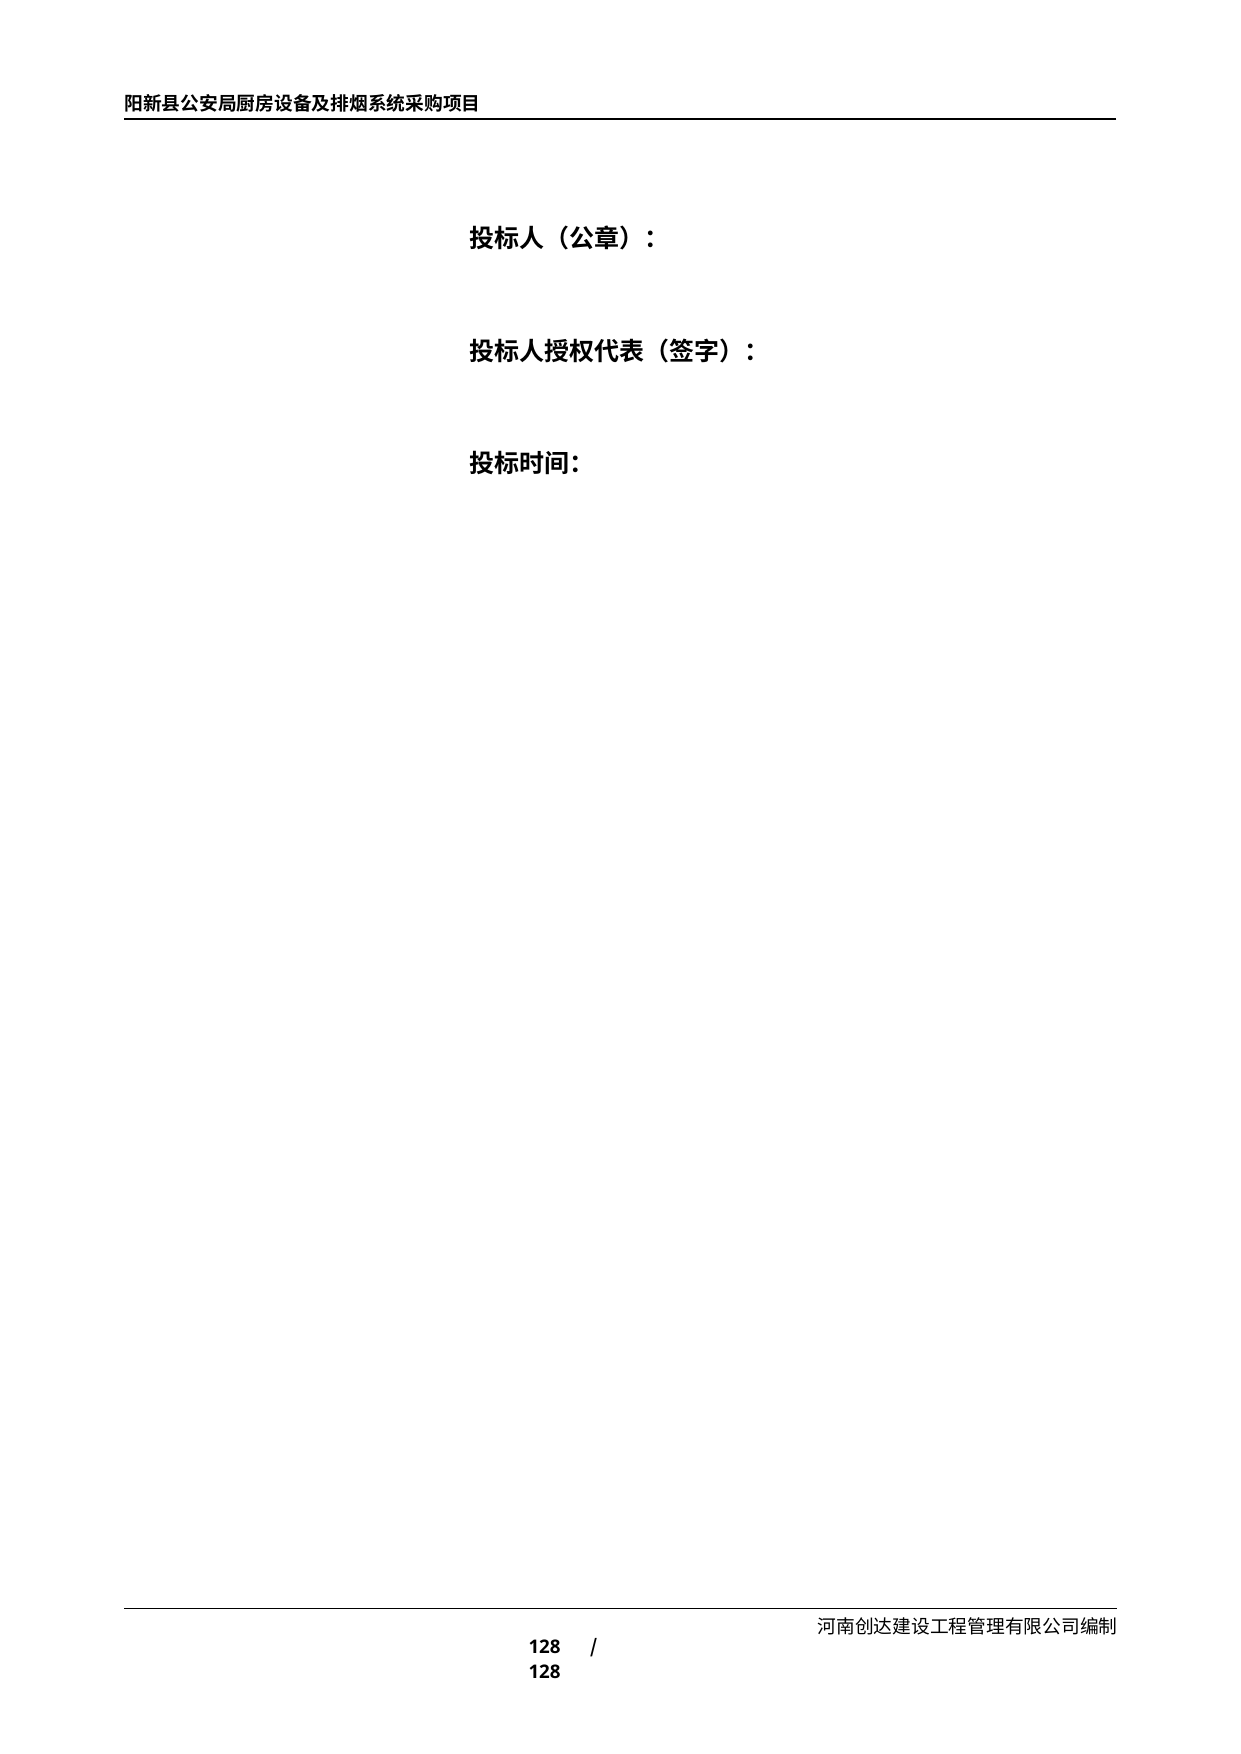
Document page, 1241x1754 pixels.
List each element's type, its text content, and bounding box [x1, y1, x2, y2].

text 投标人授权代表（签字）： [124, 317, 1116, 382]
text 投标人（公章）： [124, 204, 1116, 269]
text 投标时间： [124, 429, 1116, 494]
